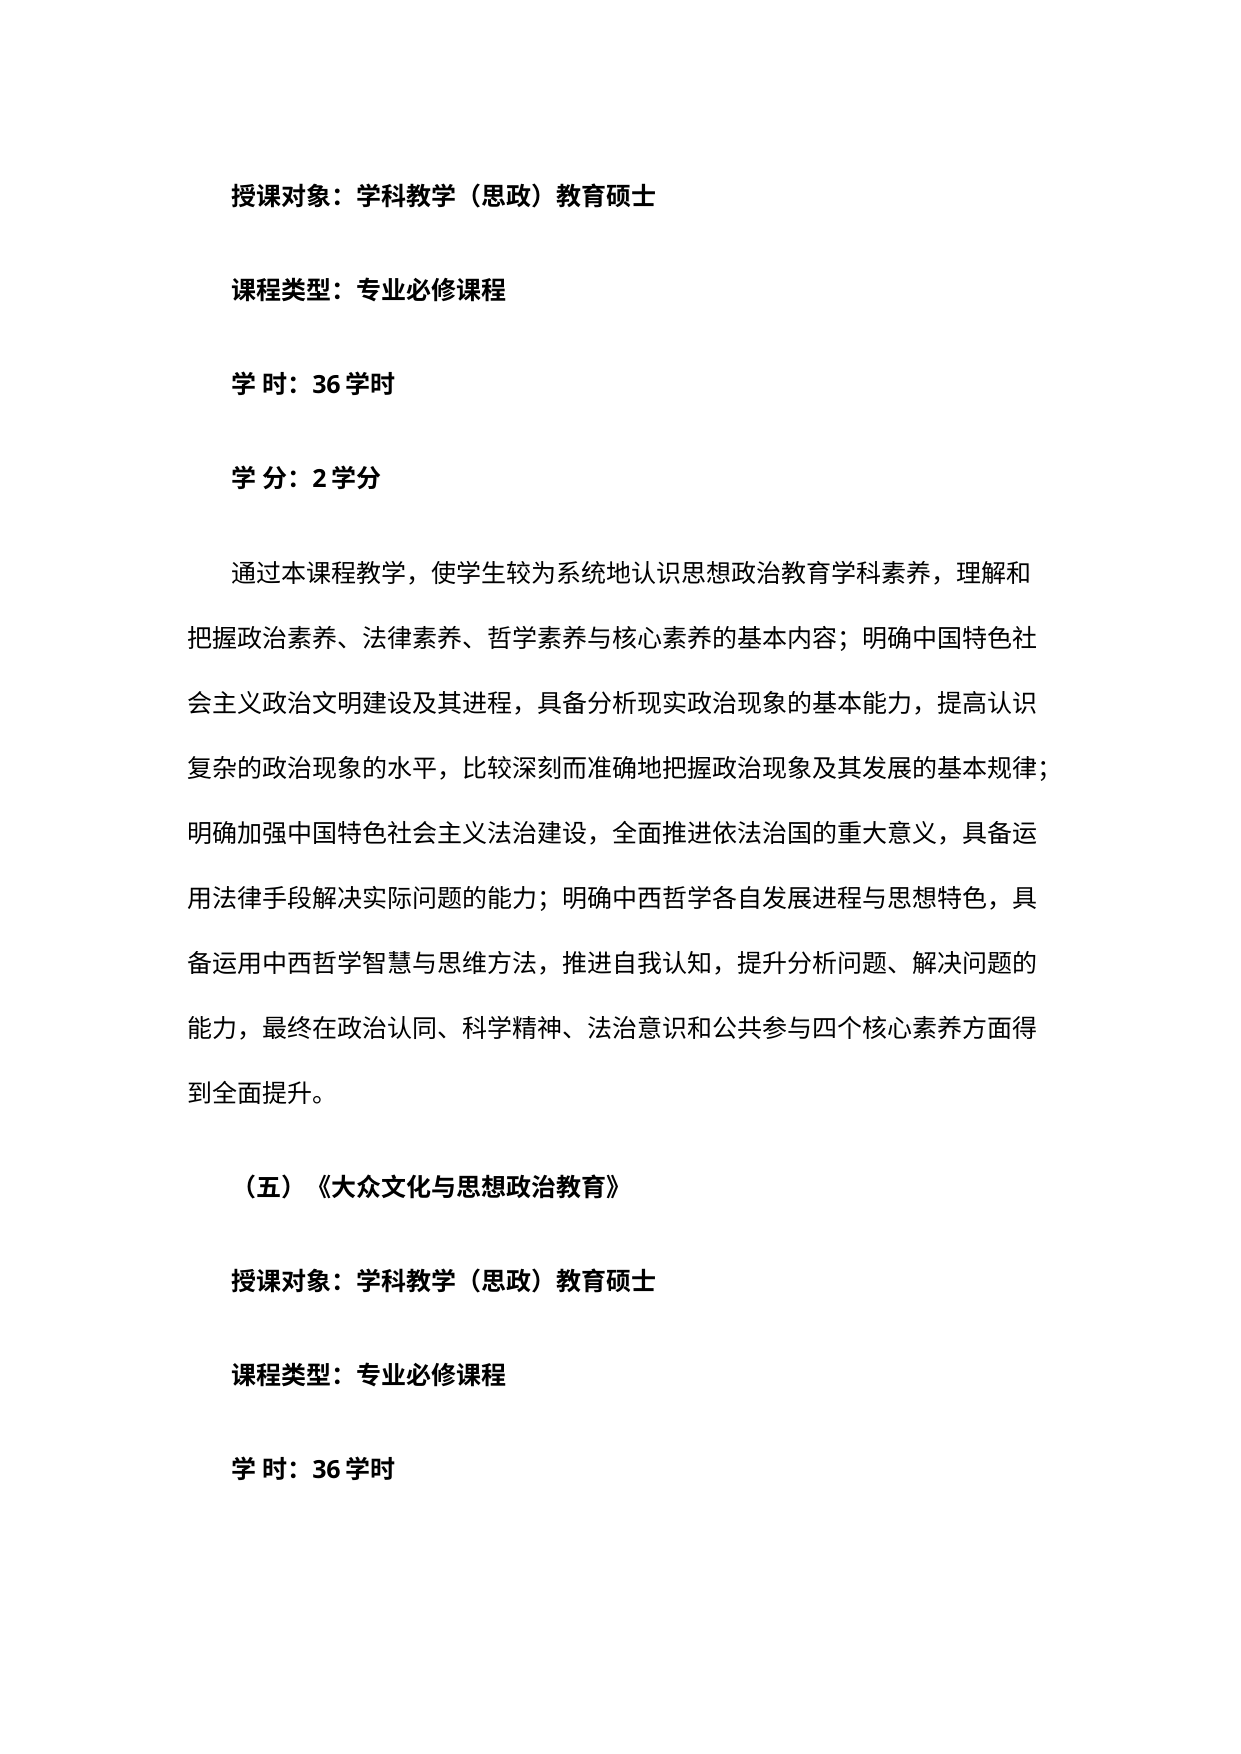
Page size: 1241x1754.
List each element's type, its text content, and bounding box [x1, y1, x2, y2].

text 授课对象：学科教学（思政）教育硕士 [187, 1247, 1053, 1312]
text 课程类型：专业必修课程 [187, 1341, 1053, 1406]
text 通过本课程教学，使学生较为系统地认识思想政治教育学科素养，理解和把握政治素养、法律素养、哲学素养与核心素养的基本内容；明确中国特色社会主义政治文明建设及其进程，具备分析现实政治现象的基本能力，提高认识复杂的政治现象的水平，比较深刻而准确地把握政治现象及其发展的基本规律；明确加强中国特色社会主义法治建设，全面推进依法治国的重大意义，具备运用法律手段解决实际问题的能力；明确中西哲学各自发展进程与思想特色，具备运用中西哲学智慧与思维方法，推进自我认知，提升分析问题、解决问题的能力，最终在政治认同、科学精神、法治意识和公共参与四个核心素养方面得到全面提升。 [187, 539, 1053, 1124]
text 学 时：36学时 [187, 350, 1053, 415]
text 课程类型：专业必修课程 [187, 256, 1053, 321]
text 学 时：36学时 [187, 1435, 1053, 1500]
text （五）《大众文化与思想政治教育》 [187, 1153, 1053, 1218]
text 授课对象：学科教学（思政）教育硕士 [187, 162, 1053, 227]
text 学 分：2学分 [187, 444, 1053, 509]
